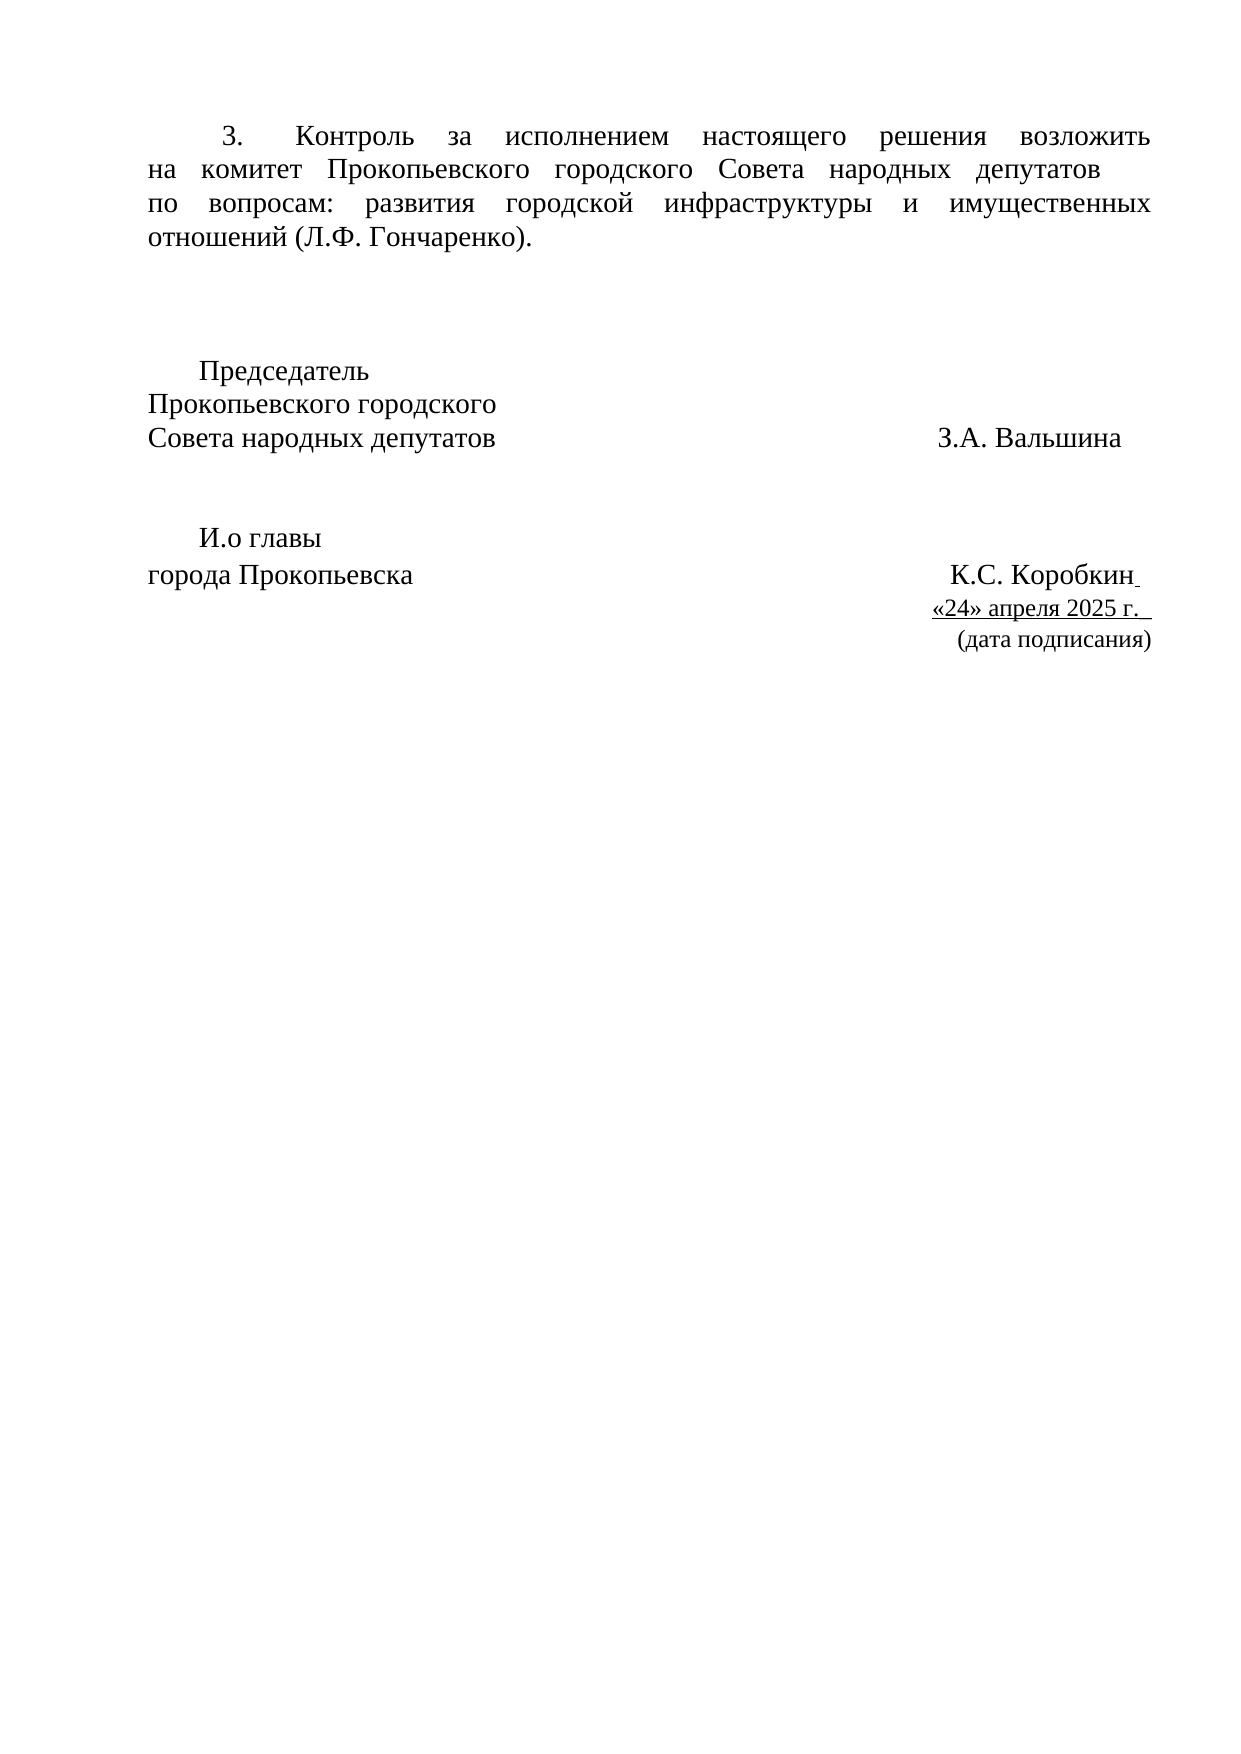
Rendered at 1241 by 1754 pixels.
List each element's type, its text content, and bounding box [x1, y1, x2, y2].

text города Прокопьевска К.С. Коробкин [148, 557, 1152, 590]
list Контроль за исполнением настоящего решения возложить на комитет Прокопьевского городского Совета народных депутатов по вопросам: развития городской инфраструктуры и имущественных отношений (Л.Ф. Гончаренко). [148, 118, 1152, 252]
text И.о главы [148, 521, 1152, 554]
text (дата подписания) [148, 624, 1152, 653]
text Совета народных депутатов З.А. Вальшина [148, 420, 1152, 453]
text Председатель [148, 353, 1152, 386]
text «24» апреля 2025 г._ [148, 593, 1152, 622]
text Прокопьевского городского [148, 386, 1152, 420]
